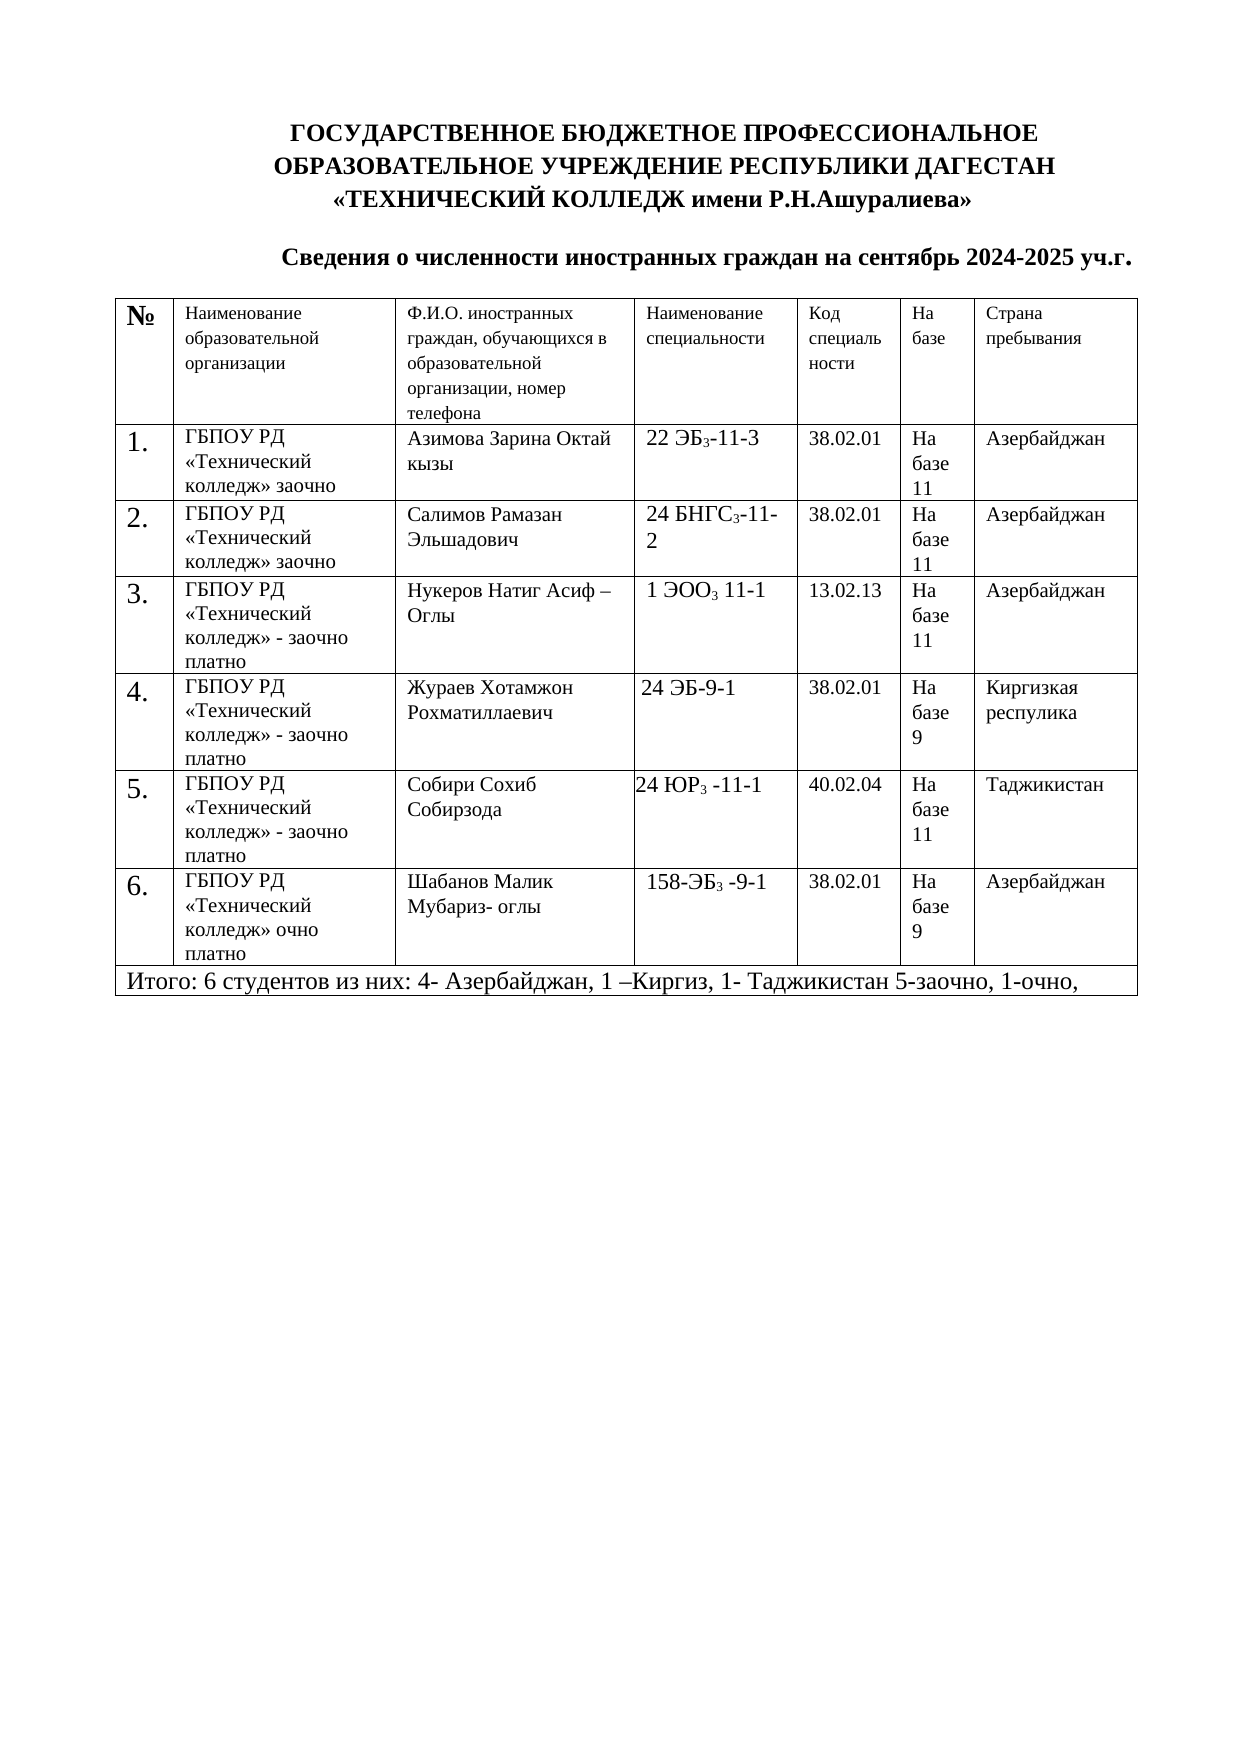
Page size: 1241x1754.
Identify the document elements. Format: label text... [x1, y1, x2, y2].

table_cell ГБПОУ РД «Технический колледж» заочно [174, 425, 395, 499]
text Сведения о численности иностранных граждан на сентябрь 2024-2025 уч.г. [162, 238, 1152, 272]
table_cell 38.02.01 [798, 425, 900, 499]
table_header Код специальности [798, 299, 900, 423]
table_cell Салимов Рамазан Эльшадович [396, 501, 634, 576]
table_header Наименование образовательной организации [174, 299, 395, 423]
table_cell Собири Сохиб Собирзода [396, 771, 634, 867]
table_cell Азербайджан [975, 577, 1137, 673]
table_cell Азербайджан [975, 501, 1137, 576]
table_cell 13.02.13 [798, 577, 900, 673]
table_cell ГБПОУ РД «Технический колледж» очно платно [174, 869, 395, 965]
table_cell ГБПОУ РД «Технический колледж» - заочно платно [174, 577, 395, 673]
table_cell 4. [116, 674, 173, 770]
table_cell 38.02.01 [798, 869, 900, 965]
table_cell 158-ЭБ3 -9-1 [635, 869, 797, 965]
table_cell ГБПОУ РД «Технический колледж» - заочно платно [174, 674, 395, 770]
table_header Страна пребывания [975, 299, 1137, 423]
table_cell 1. [116, 425, 173, 499]
table_cell На базе 9 [901, 869, 974, 965]
table_cell 22 ЭБ3-11-3 [635, 425, 797, 499]
table_cell 38.02.01 [798, 501, 900, 576]
table_cell 24 ЮР3 -11-1 [635, 771, 797, 867]
table_cell На базе 9 [901, 674, 974, 770]
table_cell Нукеров Натиг Асиф –Оглы [396, 577, 634, 673]
table_cell 6. [116, 869, 173, 965]
table_cell Азербайджан [975, 869, 1137, 965]
table_cell 3. [116, 577, 173, 673]
text ГОСУДАРСТВЕННОЕ БЮДЖЕТНОЕ ПРОФЕССИОНАЛЬНОЕ ОБРАЗОВАТЕЛЬНОЕ УЧРЕЖДЕНИЕ РЕСПУБЛИКИ ДАГЕСТАН «ТЕХНИЧЕСКИЙ КОЛЛЕДЖ имени Р.Н.Ашуралиева» [177, 118, 1152, 213]
table_cell 5. [116, 771, 173, 867]
table_cell ГБПОУ РД «Технический колледж» заочно [174, 501, 395, 576]
table_cell 1 ЭОО3 11-1 [635, 577, 797, 673]
table_cell 38.02.01 [798, 674, 900, 770]
table_cell Азимова Зарина Октай кызы [396, 425, 634, 499]
table_cell 2. [116, 501, 173, 576]
table_cell Итого: 6 студентов из них: 4- Азербайджан, 1 –Киргиз, 1- Таджикистан 5-заочно, 1-очно, [116, 966, 1137, 994]
table_cell На базе 11 [901, 771, 974, 867]
table_cell На базе 11 [901, 501, 974, 576]
table_header На базе [901, 299, 974, 423]
table_cell Киргизкая респулика [975, 674, 1137, 770]
table_cell ГБПОУ РД «Технический колледж» - заочно платно [174, 771, 395, 867]
table_header Ф.И.О. иностранных граждан, обучающихся в образовательной организации, номер телефона [396, 299, 634, 423]
table_cell 24 БНГС3-11-2 [635, 501, 797, 576]
table_cell 40.02.04 [798, 771, 900, 867]
table_header № [116, 299, 173, 423]
table_cell Таджикистан [975, 771, 1137, 867]
table_cell 24 ЭБ-9-1 [635, 674, 797, 770]
table_cell Жураев Хотамжон Рохматиллаевич [396, 674, 634, 770]
table_header Наименование специальности [635, 299, 797, 423]
table_cell Шабанов Малик Мубариз- оглы [396, 869, 634, 965]
table_cell Азербайджан [975, 425, 1137, 499]
table_cell На базе 11 [901, 577, 974, 673]
table_cell На базе 11 [901, 425, 974, 499]
